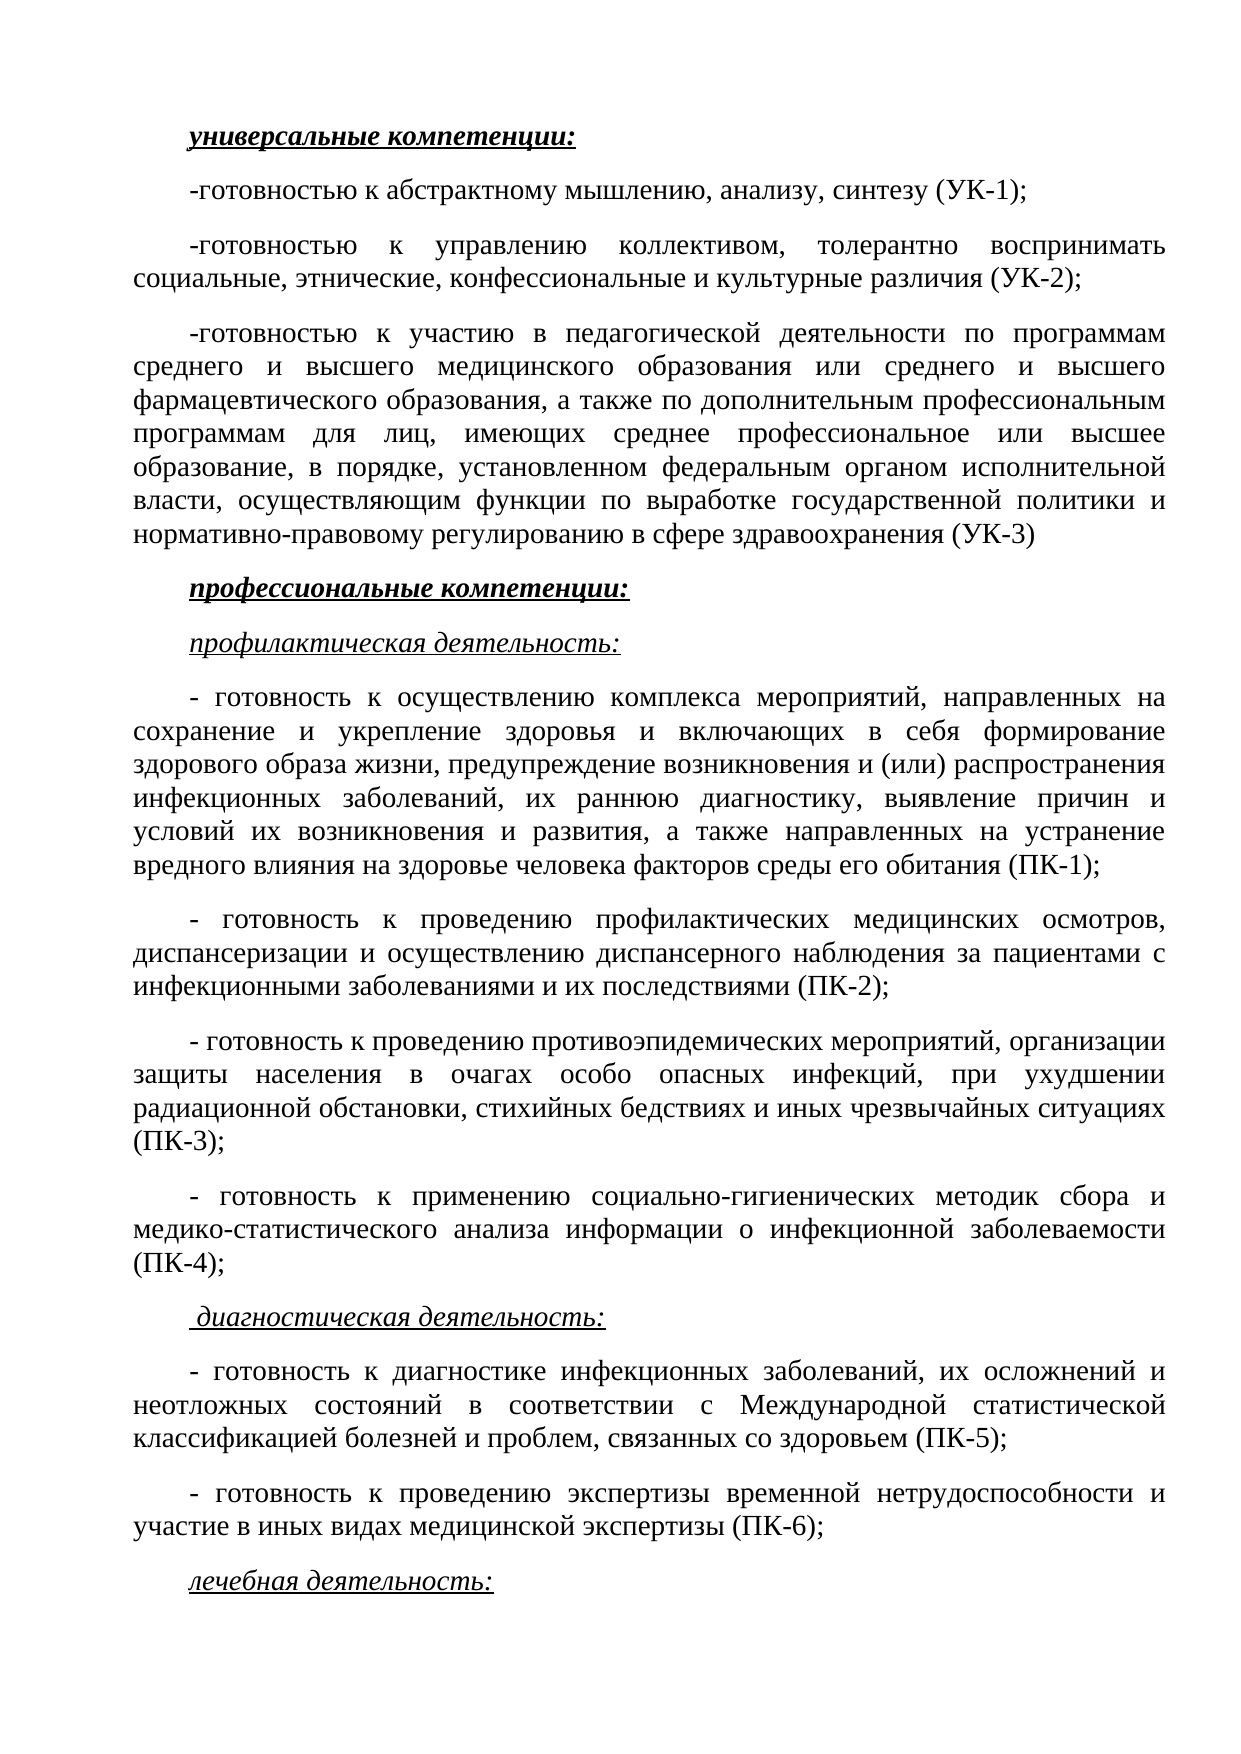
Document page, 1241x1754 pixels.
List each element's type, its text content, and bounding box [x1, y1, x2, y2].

text -готовностью к участию в педагогической деятельности по программам среднего и высшего медицинского образования или среднего и высшего фармацевтического образования, а также по дополнительным профессиональным программам для лиц, имеющих среднее профессиональное или высшее образование, в порядке, установленном федеральным органом исполнительной власти, осуществляющим функции по выработке государственной политики и нормативно-правовому регулированию в сфере здравоохранения (УК-3) [133, 315, 1167, 549]
text - готовность к применению социально-гигиенических методик сбора и медико-статистического анализа информации о инфекционной заболеваемости (ПК-4); [133, 1178, 1167, 1278]
text - готовность к проведению профилактических медицинских осмотров, диспансеризации и осуществлению диспансерного наблюдения за пациентами с инфекционными заболеваниями и их последствиями (ПК-2); [133, 901, 1167, 1002]
text профилактическая деятельность: [133, 625, 1167, 658]
text - готовность к проведению экспертизы временной нетрудоспособности и участие в иных видах медицинской экспертизы (ПК-6); [133, 1475, 1167, 1542]
text диагностическая деятельность: [133, 1299, 1167, 1333]
text универсальные компетенции: [133, 118, 1167, 152]
text лечебная деятельность: [133, 1563, 1167, 1596]
text -готовностью к управлению коллективом, толерантно воспринимать социальные, этнические, конфессиональные и культурные различия (УК-2); [133, 227, 1167, 294]
text профессиональные компетенции: [133, 570, 1167, 604]
text - готовность к осуществлению комплекса мероприятий, направленных на сохранение и укрепление здоровья и включающих в себя формирование здорового образа жизни, предупреждение возникновения и (или) распространения инфекционных заболеваний, их раннюю диагностику, выявление причин и условий их возникновения и развития, а также направленных на устранение вредного влияния на здоровье человека факторов среды его обитания (ПК-1); [133, 679, 1167, 880]
text - готовность к диагностике инфекционных заболеваний, их осложнений и неотложных состояний в соответствии с Международной статистической классификацией болезней и проблем, связанных со здоровьем (ПК-5); [133, 1353, 1167, 1454]
text -готовностью к абстрактному мышлению, анализу, синтезу (УК-1); [133, 172, 1167, 206]
text - готовность к проведению противоэпидемических мероприятий, организации защиты населения в очагах особо опасных инфекций, при ухудшении радиационной обстановки, стихийных бедствиях и иных чрезвычайных ситуациях (ПК-3); [133, 1023, 1167, 1157]
